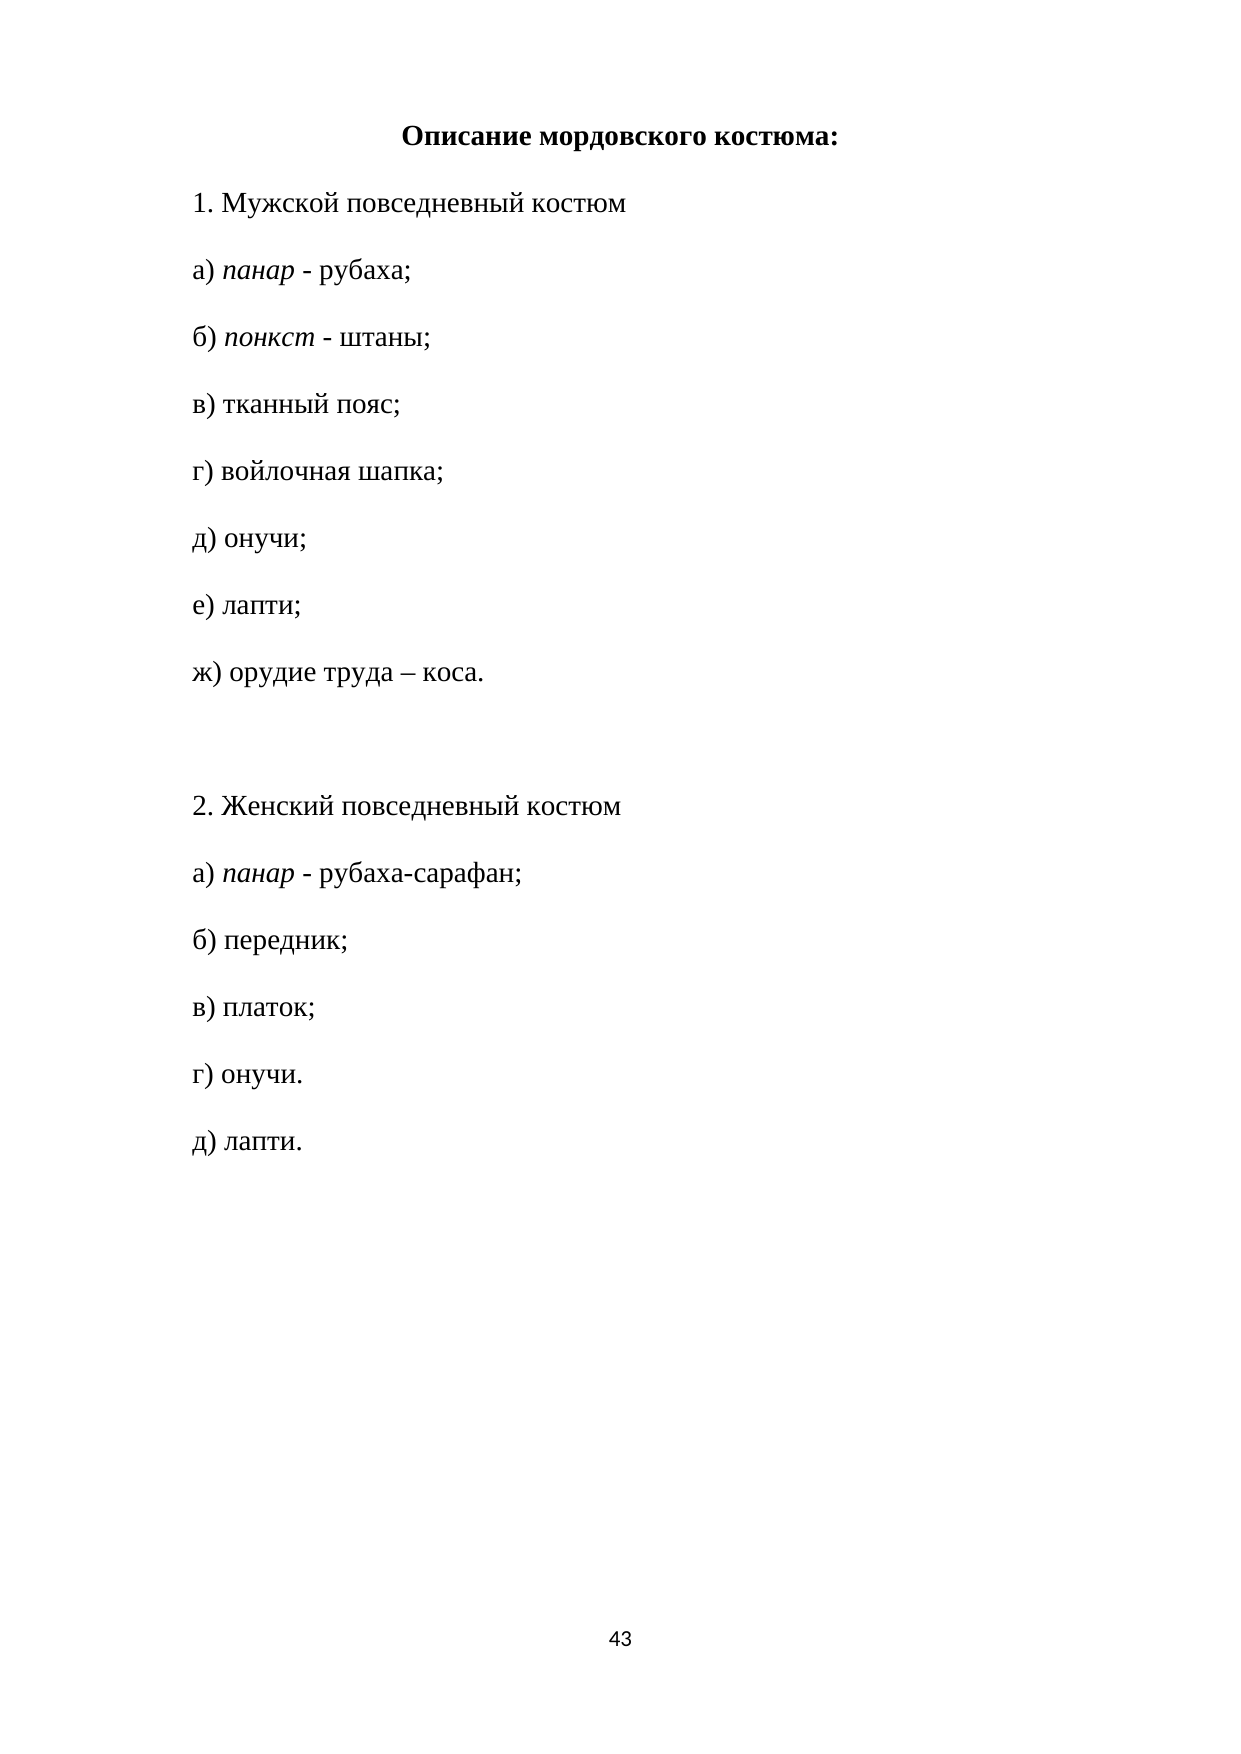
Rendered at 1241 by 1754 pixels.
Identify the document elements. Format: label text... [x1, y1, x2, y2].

text Описание мордовского костюма: [118, 118, 1122, 152]
text б) передник; [118, 922, 1122, 955]
text 2. Женский повседневный костюм [118, 788, 1122, 821]
text д) онучи; [118, 520, 1122, 553]
text а) панар - рубаха-сарафан; [118, 855, 1122, 888]
text д) лапти. [118, 1123, 1122, 1156]
text г) онучи. [118, 1056, 1122, 1089]
text г) войлочная шапка; [118, 453, 1122, 487]
text б) понкст - штаны; [118, 319, 1122, 353]
text в) платок; [118, 989, 1122, 1022]
text е) лапти; [118, 587, 1122, 621]
text 1. Мужской повседневный костюм [118, 185, 1122, 219]
text в) тканный пояс; [118, 386, 1122, 419]
text а) панар - рубаха; [118, 252, 1122, 286]
text ж) орудие труда – коса. [118, 654, 1122, 687]
